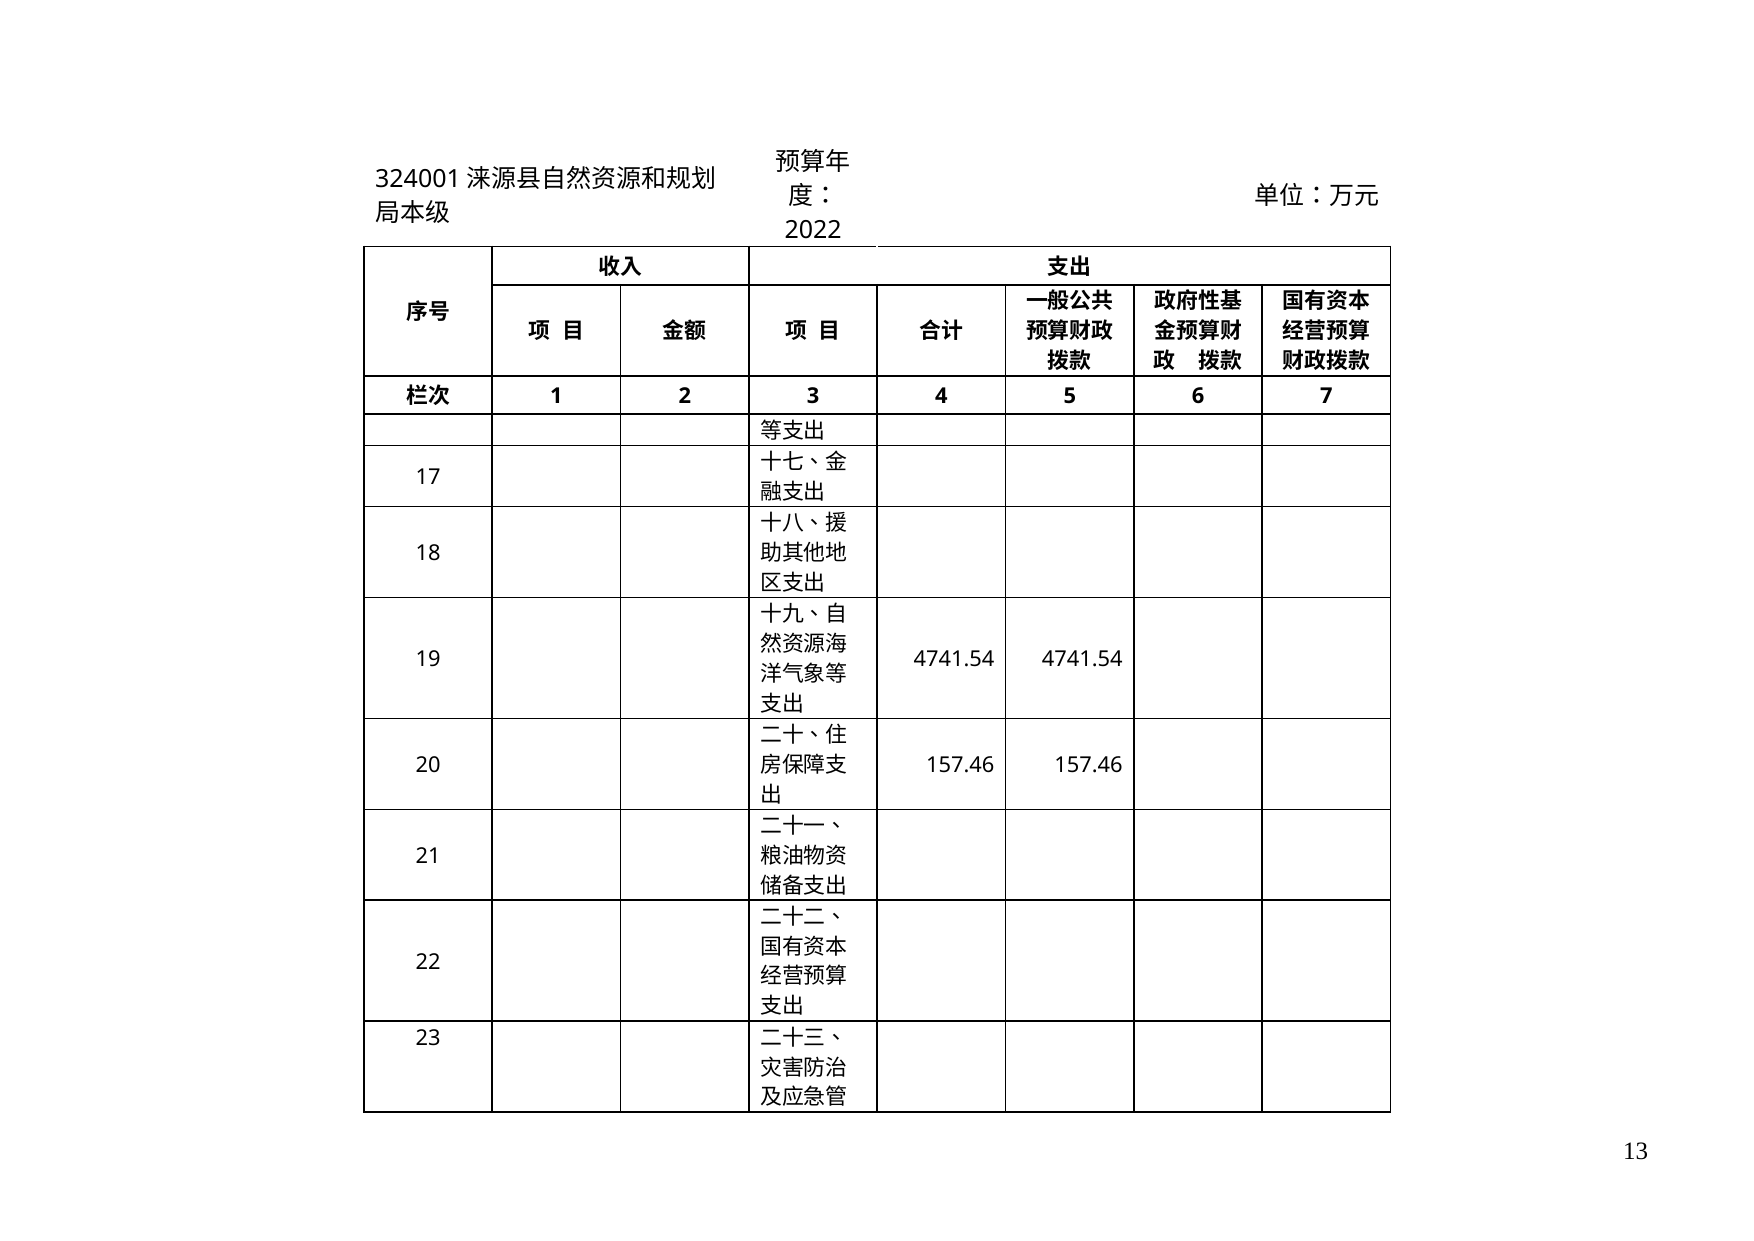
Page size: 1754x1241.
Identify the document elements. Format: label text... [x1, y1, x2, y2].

table_cell 项 目 [493, 286, 620, 375]
table_cell 1 [493, 377, 620, 413]
table_cell [1135, 415, 1261, 445]
table_cell [621, 598, 748, 717]
table_cell [621, 810, 748, 899]
table_cell 20 [365, 719, 491, 808]
table_header 预算年度：2022 [750, 143, 876, 246]
table_cell 2 [621, 377, 748, 413]
table_cell [621, 1022, 748, 1111]
table_cell [1263, 507, 1390, 597]
table_cell 4741.54 [878, 598, 1005, 717]
table_cell 一般公共预算财政拨款 [1006, 286, 1133, 375]
table_cell [1263, 415, 1390, 445]
table_cell 十七、金融支出 [750, 446, 876, 506]
table_cell 政府性基金预算财政 拨款 [1135, 286, 1261, 375]
table_cell [878, 507, 1005, 597]
table_cell 支出 [750, 247, 1390, 284]
table_cell [493, 810, 620, 899]
table_cell [493, 1022, 620, 1111]
table_cell [493, 598, 620, 717]
table_header 324001涞源县自然资源和规划局本级 [365, 143, 748, 246]
table_cell [621, 415, 748, 445]
table_cell [621, 901, 748, 1020]
table_cell [1006, 901, 1133, 1020]
table_cell [493, 719, 620, 808]
table_cell [493, 446, 620, 506]
table_cell [1006, 1022, 1133, 1111]
table_cell 4741.54 [1006, 598, 1133, 717]
table_cell [621, 446, 748, 506]
table_cell [1006, 810, 1133, 899]
table_cell 二十三、灾害防治及应急管理支出 [750, 1022, 876, 1111]
table_cell 序号 [365, 247, 491, 375]
table_cell 21 [365, 810, 491, 899]
table_cell 18 [365, 507, 491, 597]
table_cell [878, 901, 1005, 1020]
table_cell [1263, 719, 1390, 808]
table_cell 二十一、粮油物资储备支出 [750, 810, 876, 899]
table_cell 6 [1135, 377, 1261, 413]
table_cell [1135, 901, 1261, 1020]
table_cell 十六、商业服务业等支出 [750, 415, 876, 445]
table_cell 23 [365, 1022, 491, 1111]
table_cell [1263, 810, 1390, 899]
table_cell 收入 [493, 247, 748, 284]
table_cell [621, 719, 748, 808]
table_cell [1135, 1022, 1261, 1111]
table_cell [878, 446, 1005, 506]
table_cell [1263, 446, 1390, 506]
table_cell [493, 415, 620, 445]
table_cell 金额 [621, 286, 748, 375]
table_cell 7 [1263, 377, 1390, 413]
table_cell 项 目 [750, 286, 876, 375]
table_cell 合计 [878, 286, 1005, 375]
table_cell 二十、住房保障支出 [750, 719, 876, 808]
table_cell [621, 507, 748, 597]
table_cell 十八、援助其他地区支出 [750, 507, 876, 597]
table_cell 5 [1006, 377, 1133, 413]
table_cell [1135, 719, 1261, 808]
table_cell [1263, 901, 1390, 1020]
table_cell [1006, 507, 1133, 597]
table_cell [878, 810, 1005, 899]
table_cell [1135, 507, 1261, 597]
table_cell [493, 507, 620, 597]
table_cell 3 [750, 377, 876, 413]
table_cell 19 [365, 598, 491, 717]
table_cell 157.46 [878, 719, 1005, 808]
table_cell 157.46 [1006, 719, 1133, 808]
table_cell [493, 901, 620, 1020]
table_cell [1006, 415, 1133, 445]
table_cell 17 [365, 446, 491, 506]
table_cell 4 [878, 377, 1005, 413]
table_cell [878, 415, 1005, 445]
table_cell [1135, 598, 1261, 717]
table_cell 二十二、国有资本经营预算支出 [750, 901, 876, 1020]
table_cell [1135, 810, 1261, 899]
table_cell [1263, 1022, 1390, 1111]
table_cell 22 [365, 901, 491, 1020]
table_cell [1006, 446, 1133, 506]
table_cell [878, 1022, 1005, 1111]
table_cell [1135, 446, 1261, 506]
table_cell 十九、自然资源海洋气象等支出 [750, 598, 876, 717]
table_cell 国有资本经营预算财政拨款 [1263, 286, 1390, 375]
table_cell 16 [365, 415, 491, 445]
table_cell [1263, 598, 1390, 717]
table_header 单位：万元 [878, 143, 1390, 246]
table_cell 栏次 [365, 377, 491, 413]
